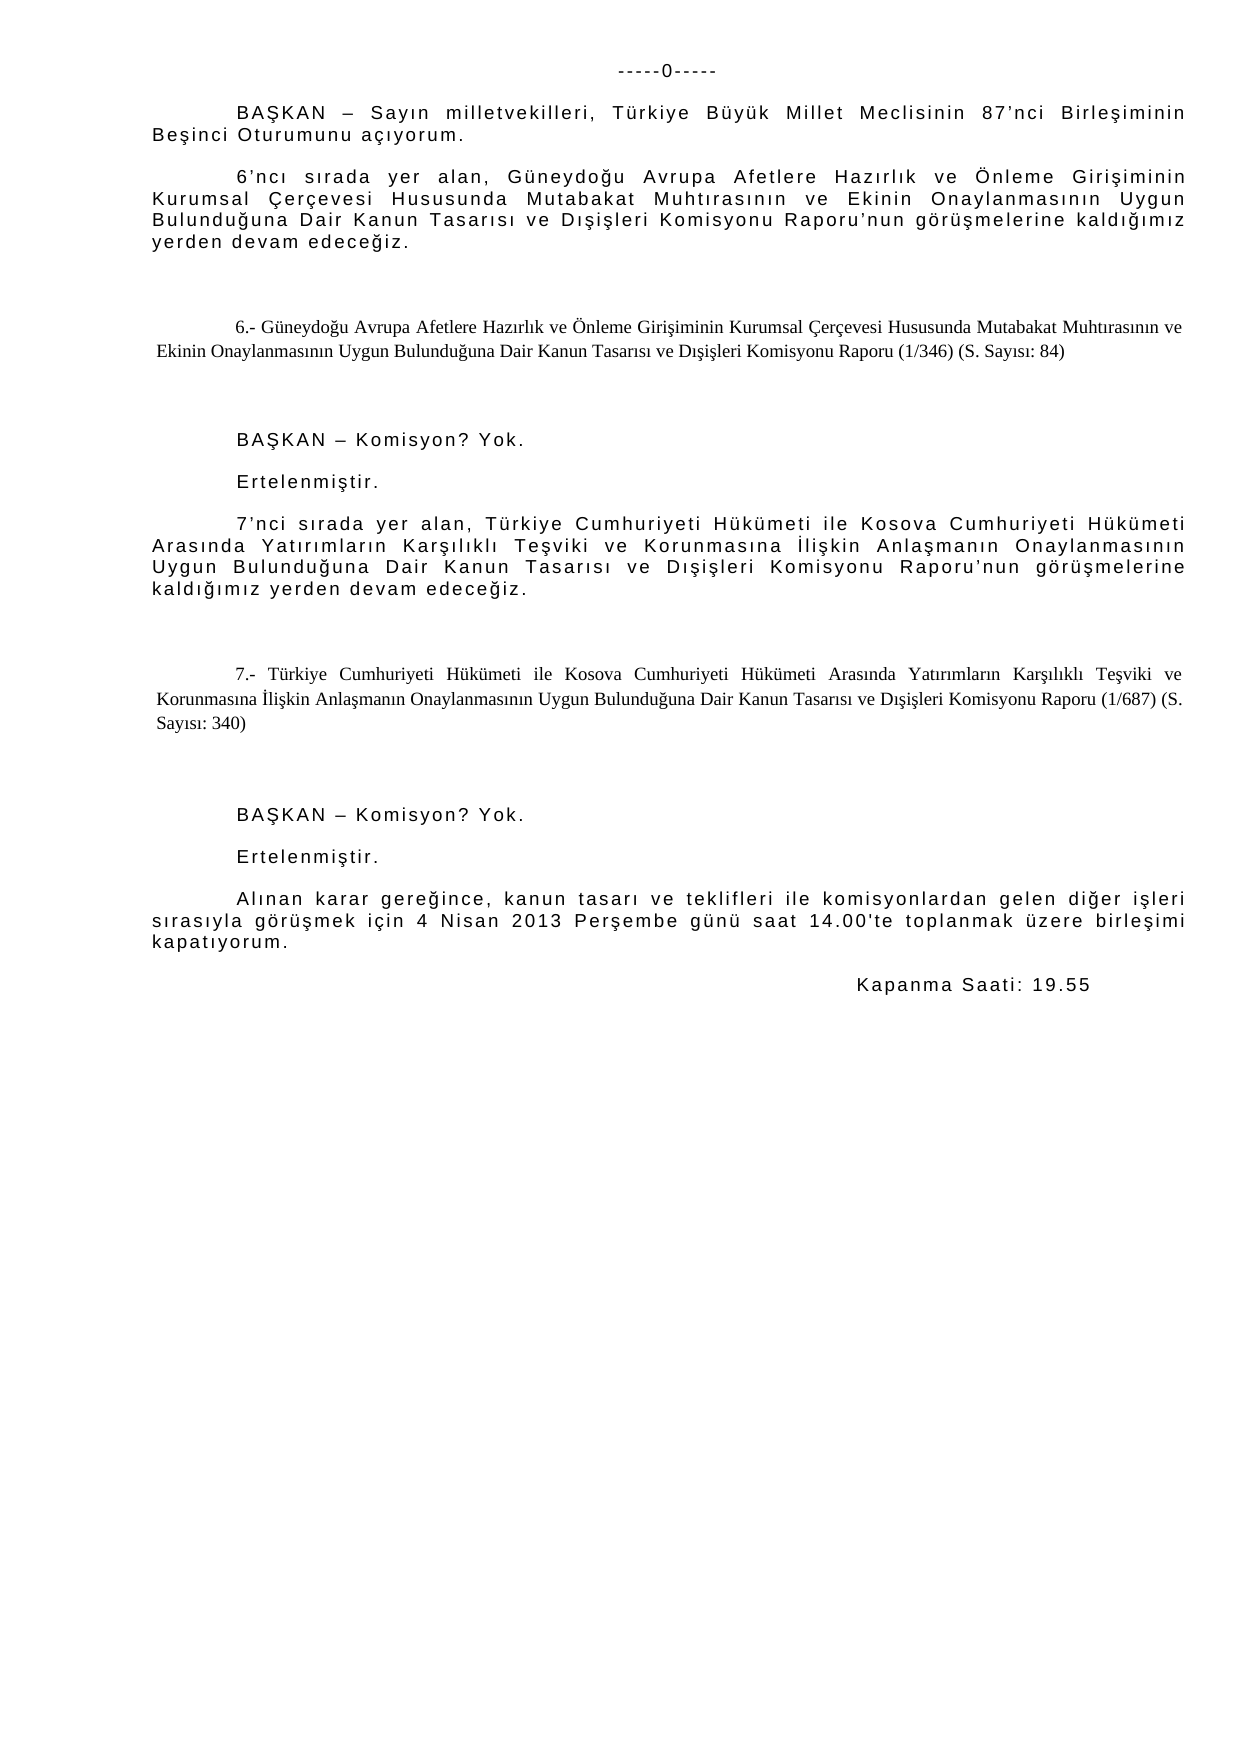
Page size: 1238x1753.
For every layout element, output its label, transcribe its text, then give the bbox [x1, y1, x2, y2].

text 6.- Güneydoğu Avrupa Afetlere Hazırlık ve Önleme Girişiminin Kurumsal Çerçevesi Hususunda Mutabakat Muhtırasının ve Ekinin Onaylanmasının Uygun Bulunduğuna Dair Kanun Tasarısı ve Dışişleri Komisyonu Raporu (1/346) (S. Sayısı: 84) [156, 316, 1184, 362]
text Ertelenmiştir. [152, 846, 1186, 867]
text Ertelenmiştir. [152, 471, 1186, 492]
text BAŞKAN – Komisyon? Yok. [152, 803, 1186, 825]
text Kapanma Saati: 19.55 [152, 974, 1186, 995]
text -----0----- [148, 60, 1186, 81]
text Alınan karar gereğince, kanun tasarı ve teklifleri ile komisyonlardan gelen diğer işleri sırasıyla görüşmek için 4 Nisan 2013 Perşembe günü saat 14.00'te toplanmak üzere birleşimi kapatıyorum. [152, 888, 1186, 953]
text BAŞKAN – Sayın milletvekilleri, Türkiye Büyük Millet Meclisinin 87’nci Birleşiminin Beşinci Oturumunu açıyorum. [152, 102, 1186, 145]
text 6’ncı sırada yer alan, Güneydoğu Avrupa Afetlere Hazırlık ve Önleme Girişiminin Kurumsal Çerçevesi Hususunda Mutabakat Muhtırasının ve Ekinin Onaylanmasının Uygun Bulunduğuna Dair Kanun Tasarısı ve Dışişleri Komisyonu Raporu’nun görüşmelerine kaldığımız yerden devam edeceğiz. [152, 166, 1186, 252]
text 7’nci sırada yer alan, Türkiye Cumhuriyeti Hükümeti ile Kosova Cumhuriyeti Hükümeti Arasında Yatırımların Karşılıklı Teşviki ve Korunmasına İlişkin Anlaşmanın Onaylanmasının Uygun Bulunduğuna Dair Kanun Tasarısı ve Dışişleri Komisyonu Raporu’nun görüşmelerine kaldığımız yerden devam edeceğiz. [152, 513, 1186, 599]
text 7.- Türkiye Cumhuriyeti Hükümeti ile Kosova Cumhuriyeti Hükümeti Arasında Yatırımların Karşılıklı Teşviki ve Korunmasına İlişkin Anlaşmanın Onaylanmasının Uygun Bulunduğuna Dair Kanun Tasarısı ve Dışişleri Komisyonu Raporu (1/687) (S. Sayısı: 340) [156, 663, 1184, 734]
text BAŞKAN – Komisyon? Yok. [152, 428, 1186, 450]
